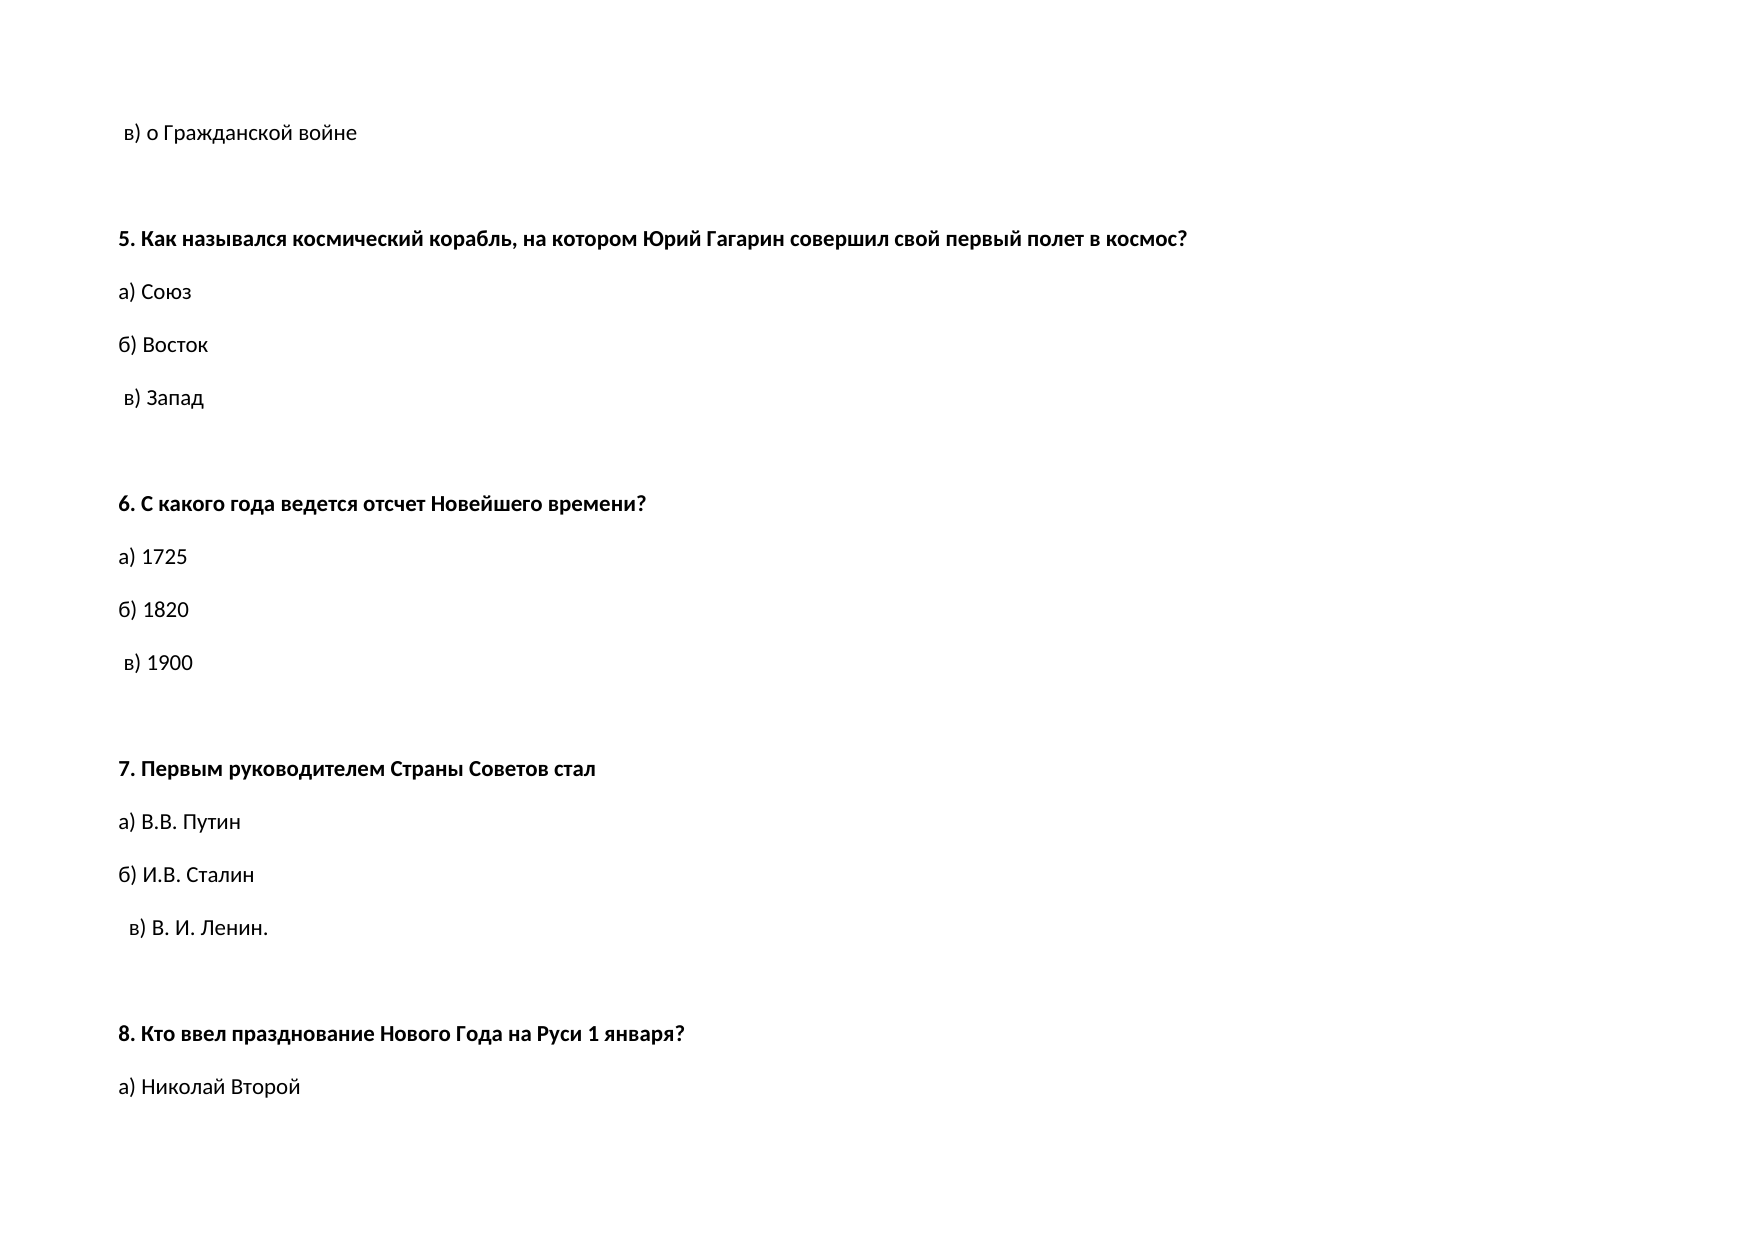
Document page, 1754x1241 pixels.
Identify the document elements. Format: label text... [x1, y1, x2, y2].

text б) И.В. Сталин [118, 860, 1636, 888]
text а) В.В. Путин [118, 807, 1636, 835]
text б) Восток [118, 330, 1636, 358]
text б) 1820 [118, 595, 1636, 623]
text а) 1725 [118, 542, 1636, 570]
text а) Николай Второй [118, 1072, 1636, 1101]
text в) о Гражданской войне [118, 118, 1636, 146]
text 5. Как назывался космический корабль, на котором Юрий Гагарин совершил свой первый полет в космос? [118, 224, 1636, 252]
text а) Союз [118, 277, 1636, 305]
text 7. Первым руководителем Страны Советов стал [118, 754, 1636, 782]
text 8. Кто ввел празднование Нового Года на Руси 1 января? [118, 1019, 1636, 1047]
text в) Запад [118, 383, 1636, 411]
text в) В. И. Ленин. [118, 913, 1636, 941]
text в) 1900 [118, 648, 1636, 676]
text 6. С какого года ведется отсчет Новейшего времени? [118, 489, 1636, 517]
